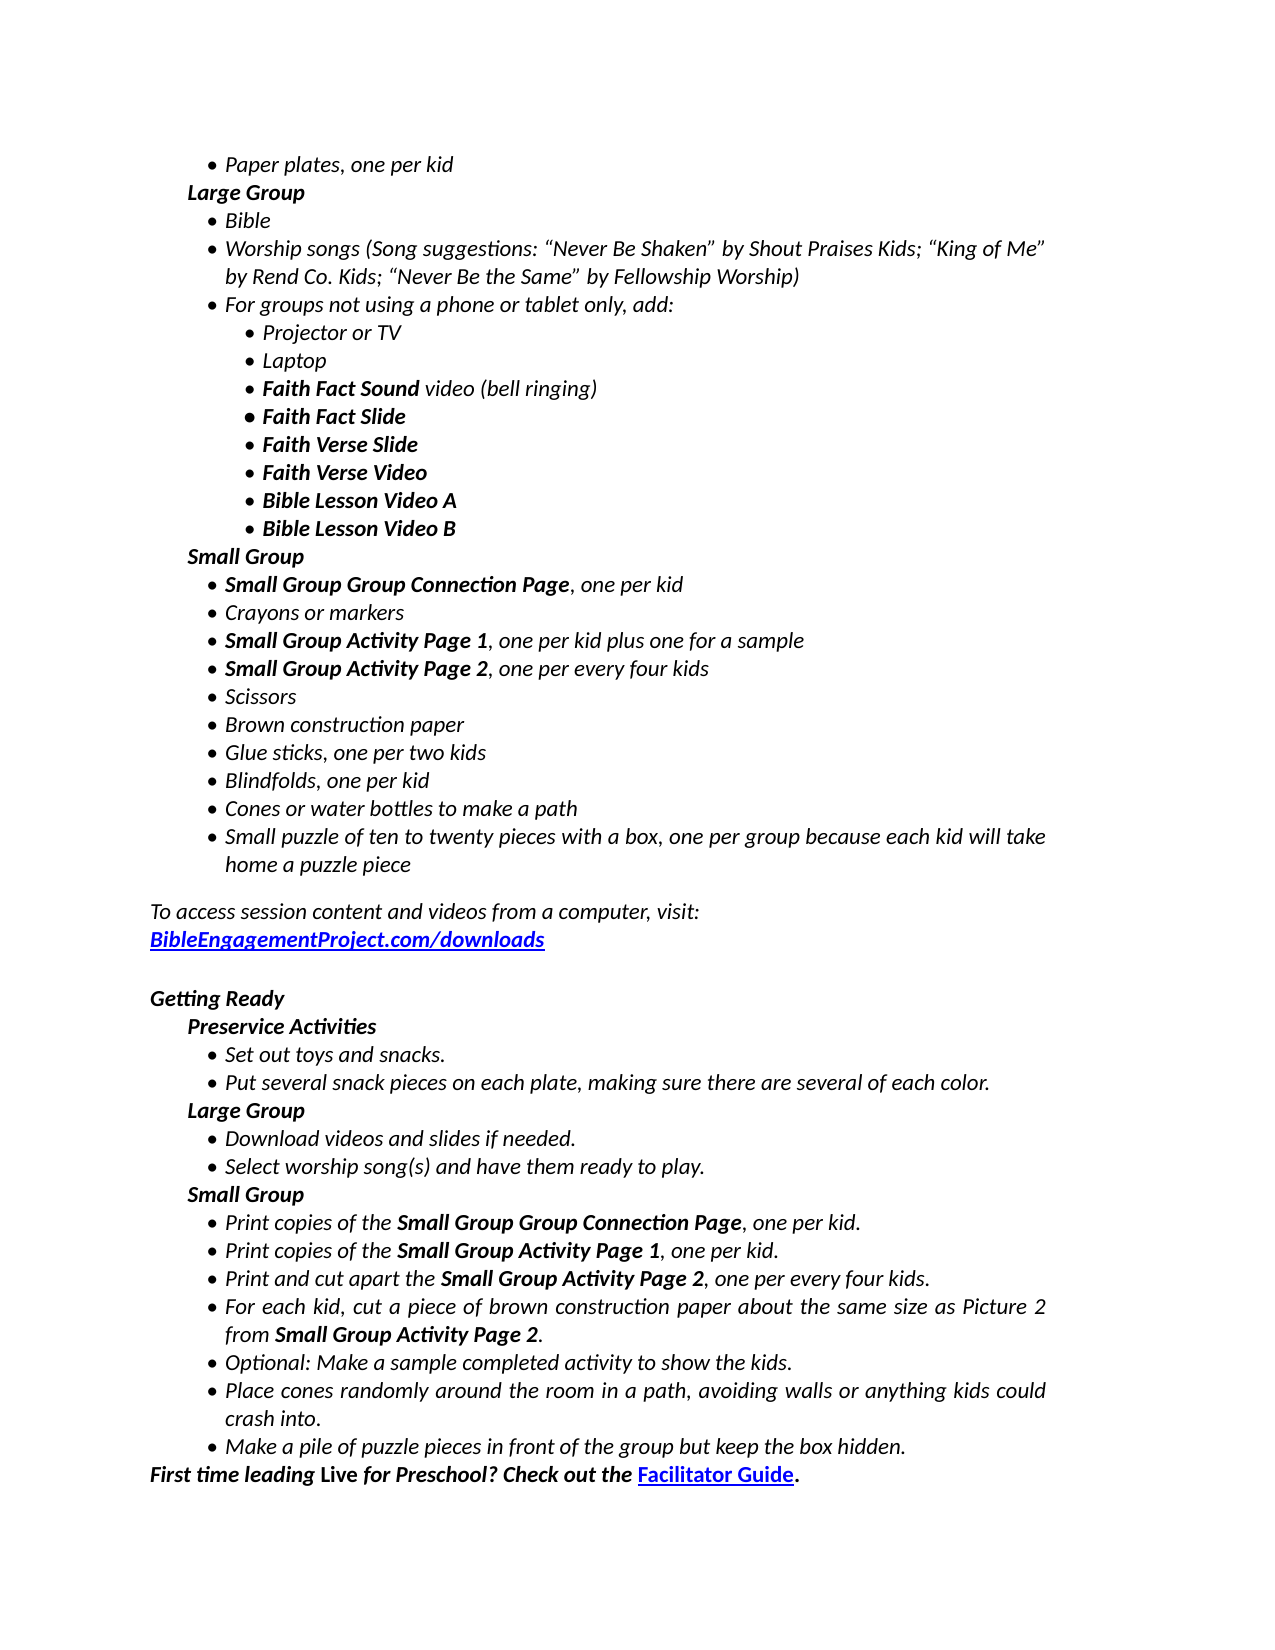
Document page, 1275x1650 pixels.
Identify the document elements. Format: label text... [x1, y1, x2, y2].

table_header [150, 150, 1050, 984]
table_cell Getting Ready Preservice Activities • Set out toys and snacks. • Put several snack pieces on each plate, making sure there are several of each color. Large Group • Download videos and slides if needed. • Select worship song(s) and have them ready to play. Small Group • Print copies of the Small Group Group Connection Page, one per kid. • Print copies of the Small Group Activity Page 1, one per kid. • Print and cut apart the Small Group Activity Page 2, one per every four kids. • For each kid, cut a piece of brown construction paper about the same size as Picture 2 from Small Group Activity Page 2. • Optional: Make a sample completed activity to show the kids. • Place cones randomly around the room in a path, avoiding walls or anything kids could crash into. • Make a pile of puzzle pieces in front of the group but keep the box hidden. First time leading Live for Preschool? Check out the Facilitator Guide. [150, 984, 1050, 1488]
